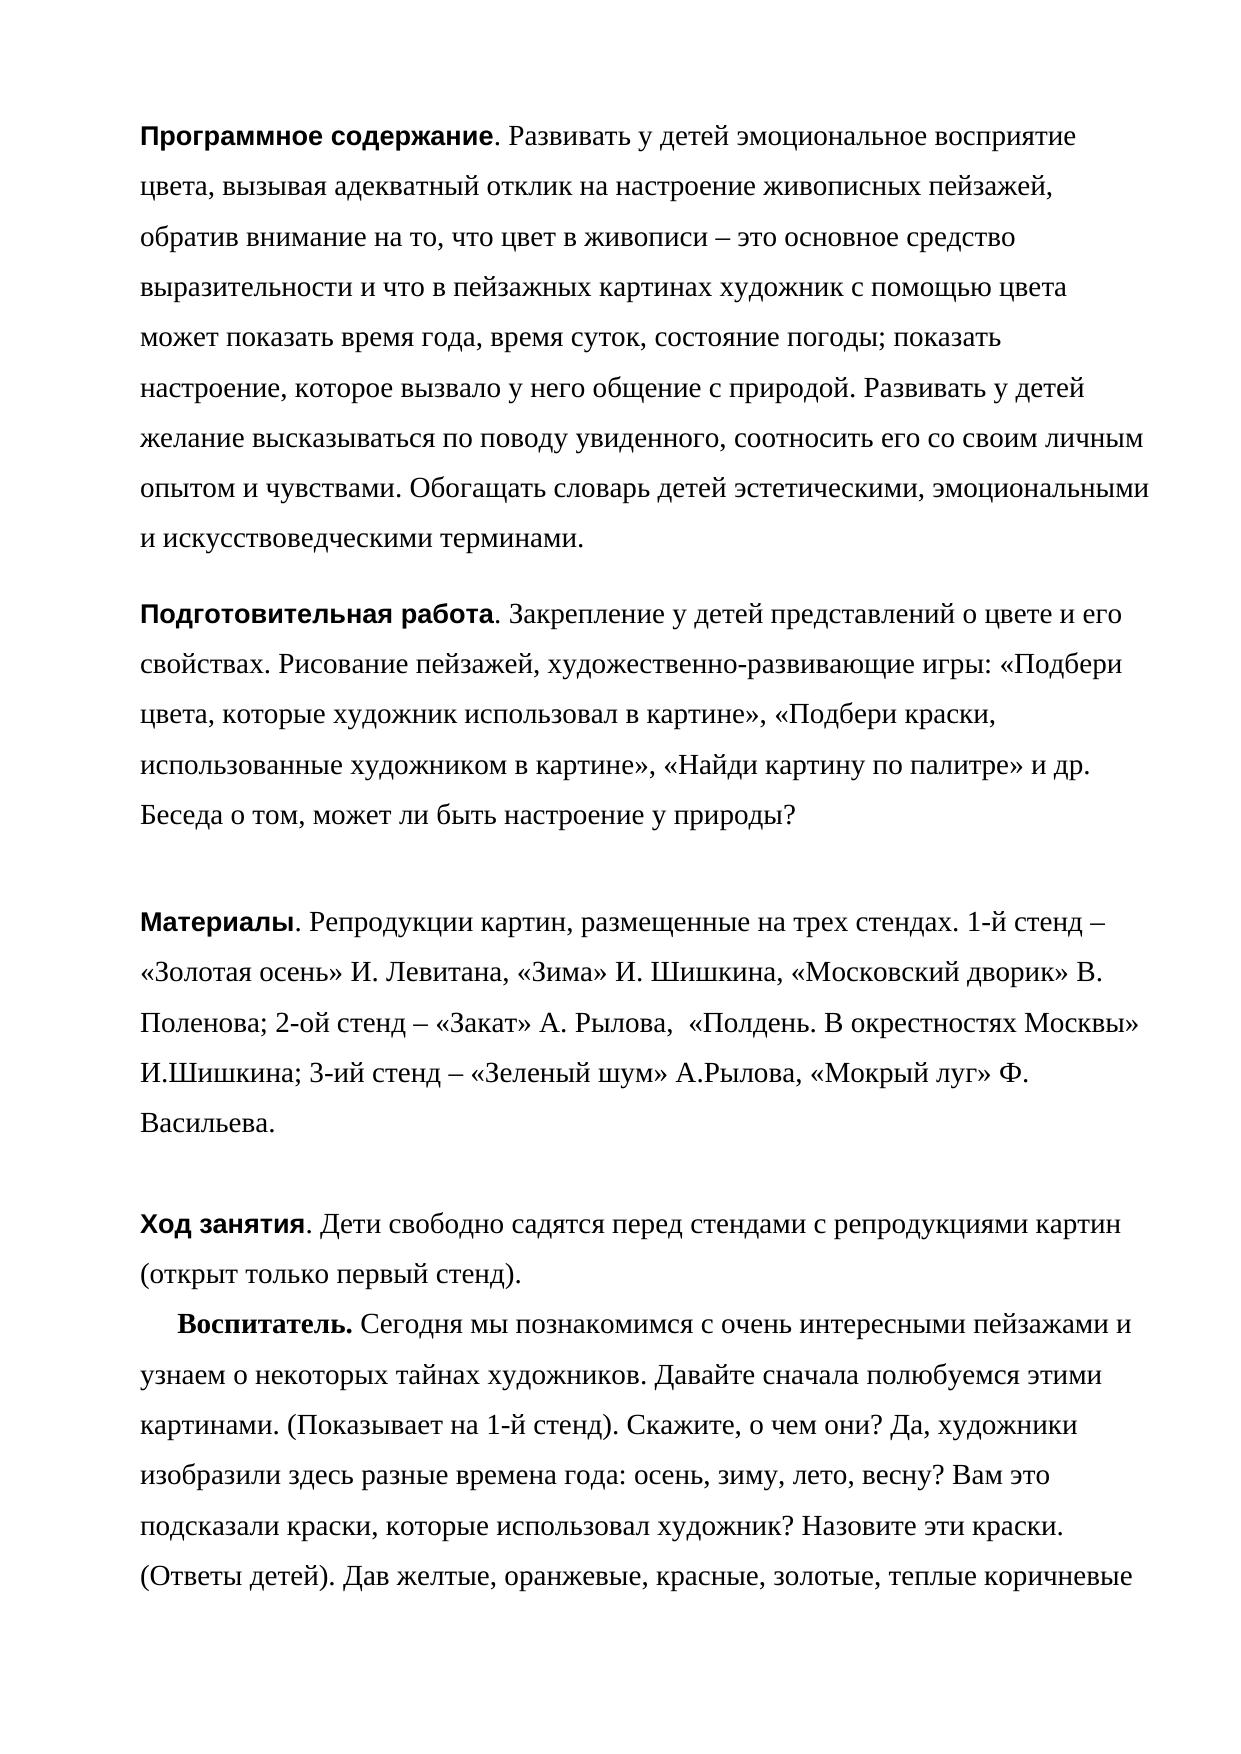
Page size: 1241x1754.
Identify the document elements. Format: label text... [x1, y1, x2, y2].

text Материалы. Репродукции картин, размещенные на трех стендах. 1-й стенд – «Золотая осень» И. Левитана, «Зима» И. Шишкина, «Московский дворик» В. Поленова; 2-ой стенд – «Закат» А. Рылова, «Полдень. В окрестностях Москвы» И.Шишкина; 3-ий стенд – «Зеленый шум» А.Рылова, «Мокрый луг» Ф. Васильева. [140, 904, 1152, 1139]
text Программное содержание. Развивать у детей эмоциональное восприятие цвета, вызывая адекватный отклик на настроение живописных пейзажей, обратив внимание на то, что цвет в живописи – это основное средство выразительности и что в пейзажных картинах художник с помощью цвета может показать время года, время суток, состояние погоды; показать настроение, которое вызвало у него общение с природой. Развивать у детей желание высказываться по поводу увиденного, соотносить его со своим личным опытом и чувствами. Обогащать словарь детей эстетическими, эмоциональными и искусствоведческими терминами. [140, 118, 1152, 554]
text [140, 1307, 1152, 1592]
text Ход занятия. Дети свободно садятся перед стендами с репродукциями картин (открыт только первый стенд). [140, 1206, 1152, 1290]
text Подготовительная работа. Закрепление у детей представлений о цвете и его свойствах. Рисование пейзажей, художественно-развивающие игры: «Подбери цвета, которые художник использовал в картине», «Подбери краски, использованные художником в картине», «Найди картину по палитре» и др. Беседа о том, может ли быть настроение у природы? [140, 596, 1152, 831]
